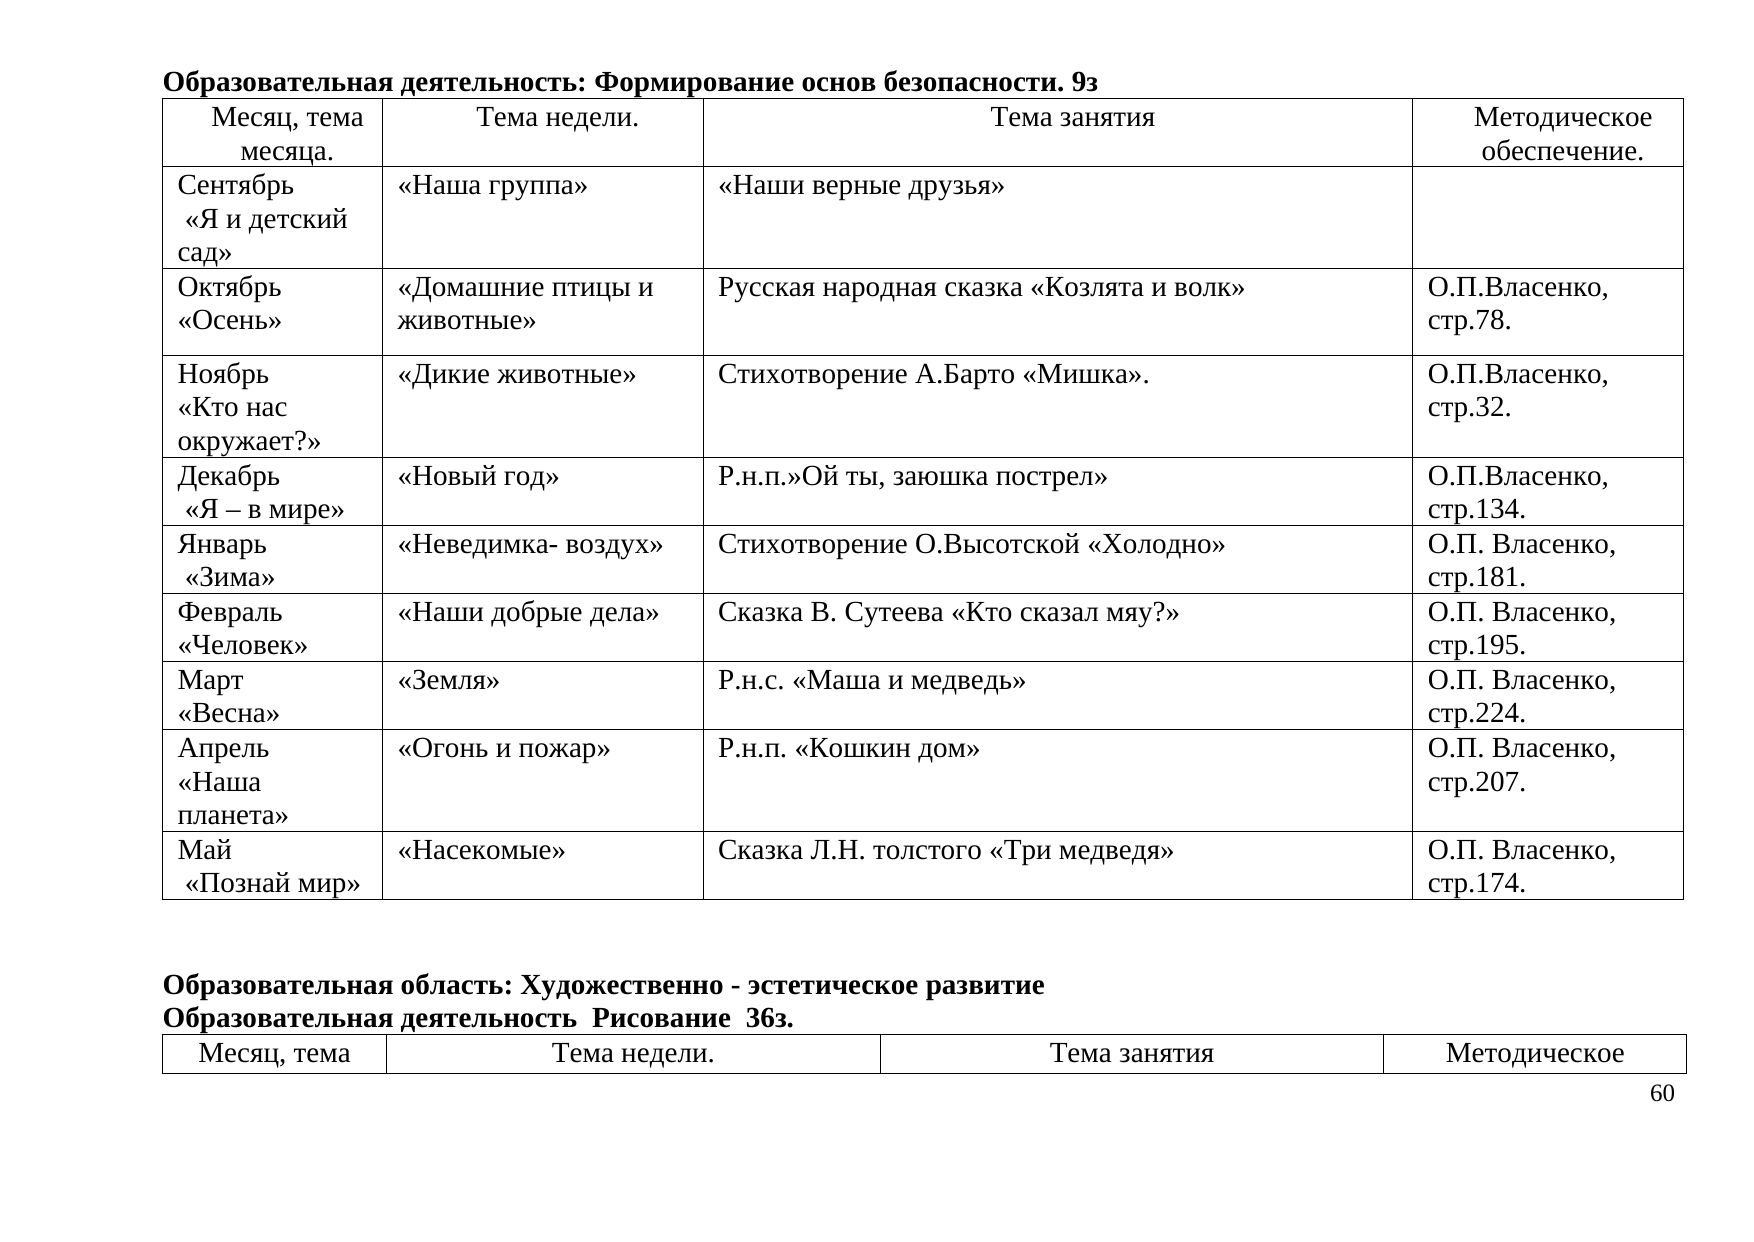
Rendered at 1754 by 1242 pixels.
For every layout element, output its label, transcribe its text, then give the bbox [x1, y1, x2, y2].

table_cell Декабрь «Я – в мире» [163, 458, 382, 525]
table_cell «Наша группа» [383, 167, 703, 268]
table_header Месяц, тема месяца. [163, 99, 382, 166]
table_cell Русская народная сказка «Козлята и волк» [704, 269, 1412, 355]
table_cell «Наши верные друзья» [704, 167, 1412, 268]
table_cell Март «Весна» [163, 662, 382, 729]
table_header Месяц, тема месяца. [163, 1035, 386, 1072]
table_cell Р.н.п.»Ой ты, заюшка пострел» [704, 458, 1412, 525]
table_cell Ноябрь «Кто нас окружает?» [163, 356, 382, 457]
table_cell «Огонь и пожар» [383, 730, 703, 831]
table_cell «Насекомые» [383, 832, 703, 899]
table_header Тема занятия [704, 99, 1412, 166]
table_cell О.П. Власенко, стр.224. [1413, 662, 1683, 729]
table_header Тема занятия [881, 1035, 1383, 1072]
table_cell Стихотворение О.Высотской «Холодно» [704, 526, 1412, 593]
list Образовательная область: Художественно - эстетическое развитие [162, 967, 1675, 1001]
table_cell «Земля» [383, 662, 703, 729]
table_cell Р.н.п. «Кошкин дом» [704, 730, 1412, 831]
table_header Методическое обеспечение. [1413, 99, 1683, 166]
table_cell О.П. Власенко, стр.195. [1413, 594, 1683, 661]
table_cell О.П.Власенко, стр.78. [1413, 269, 1683, 355]
table_cell Сказка В. Сутеева «Кто сказал мяу?» [704, 594, 1412, 661]
table_cell О.П.Власенко, стр.134. [1413, 458, 1683, 525]
table_cell «Наши добрые дела» [383, 594, 703, 661]
table_cell «Домашние птицы и животные» [383, 269, 703, 355]
table_cell Апрель «Наша планета» [163, 730, 382, 831]
table_cell Р.н.с. «Маша и медведь» [704, 662, 1412, 729]
table_cell Февраль «Человек» [163, 594, 382, 661]
table_cell О.П. Власенко, стр.174. [1413, 832, 1683, 899]
table_cell [1413, 167, 1683, 268]
list Образовательная деятельность: Формирование основ безопасности. 9з [162, 64, 1675, 98]
table_cell О.П. Власенко, стр.207. [1413, 730, 1683, 831]
table_cell Октябрь «Осень» [163, 269, 382, 355]
table_cell «Неведимка- воздух» [383, 526, 703, 593]
table_cell «Дикие животные» [383, 356, 703, 457]
table_cell Сентябрь «Я и детский сад» [163, 167, 382, 268]
table_header Тема недели. [383, 99, 703, 166]
table_header Тема недели. [387, 1035, 880, 1072]
table_cell О.П. Власенко, стр.181. [1413, 526, 1683, 593]
list Образовательная деятельность Рисование 36з. [148, 1001, 1675, 1034]
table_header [1384, 1035, 1686, 1072]
table_cell Сказка Л.Н. толстого «Три медведя» [704, 832, 1412, 899]
table_cell Май «Познай мир» [163, 832, 382, 899]
table_cell Стихотворение А.Барто «Мишка». [704, 356, 1412, 457]
table_cell О.П.Власенко, стр.32. [1413, 356, 1683, 457]
table_cell «Новый год» [383, 458, 703, 525]
table_cell Январь «Зима» [163, 526, 382, 593]
